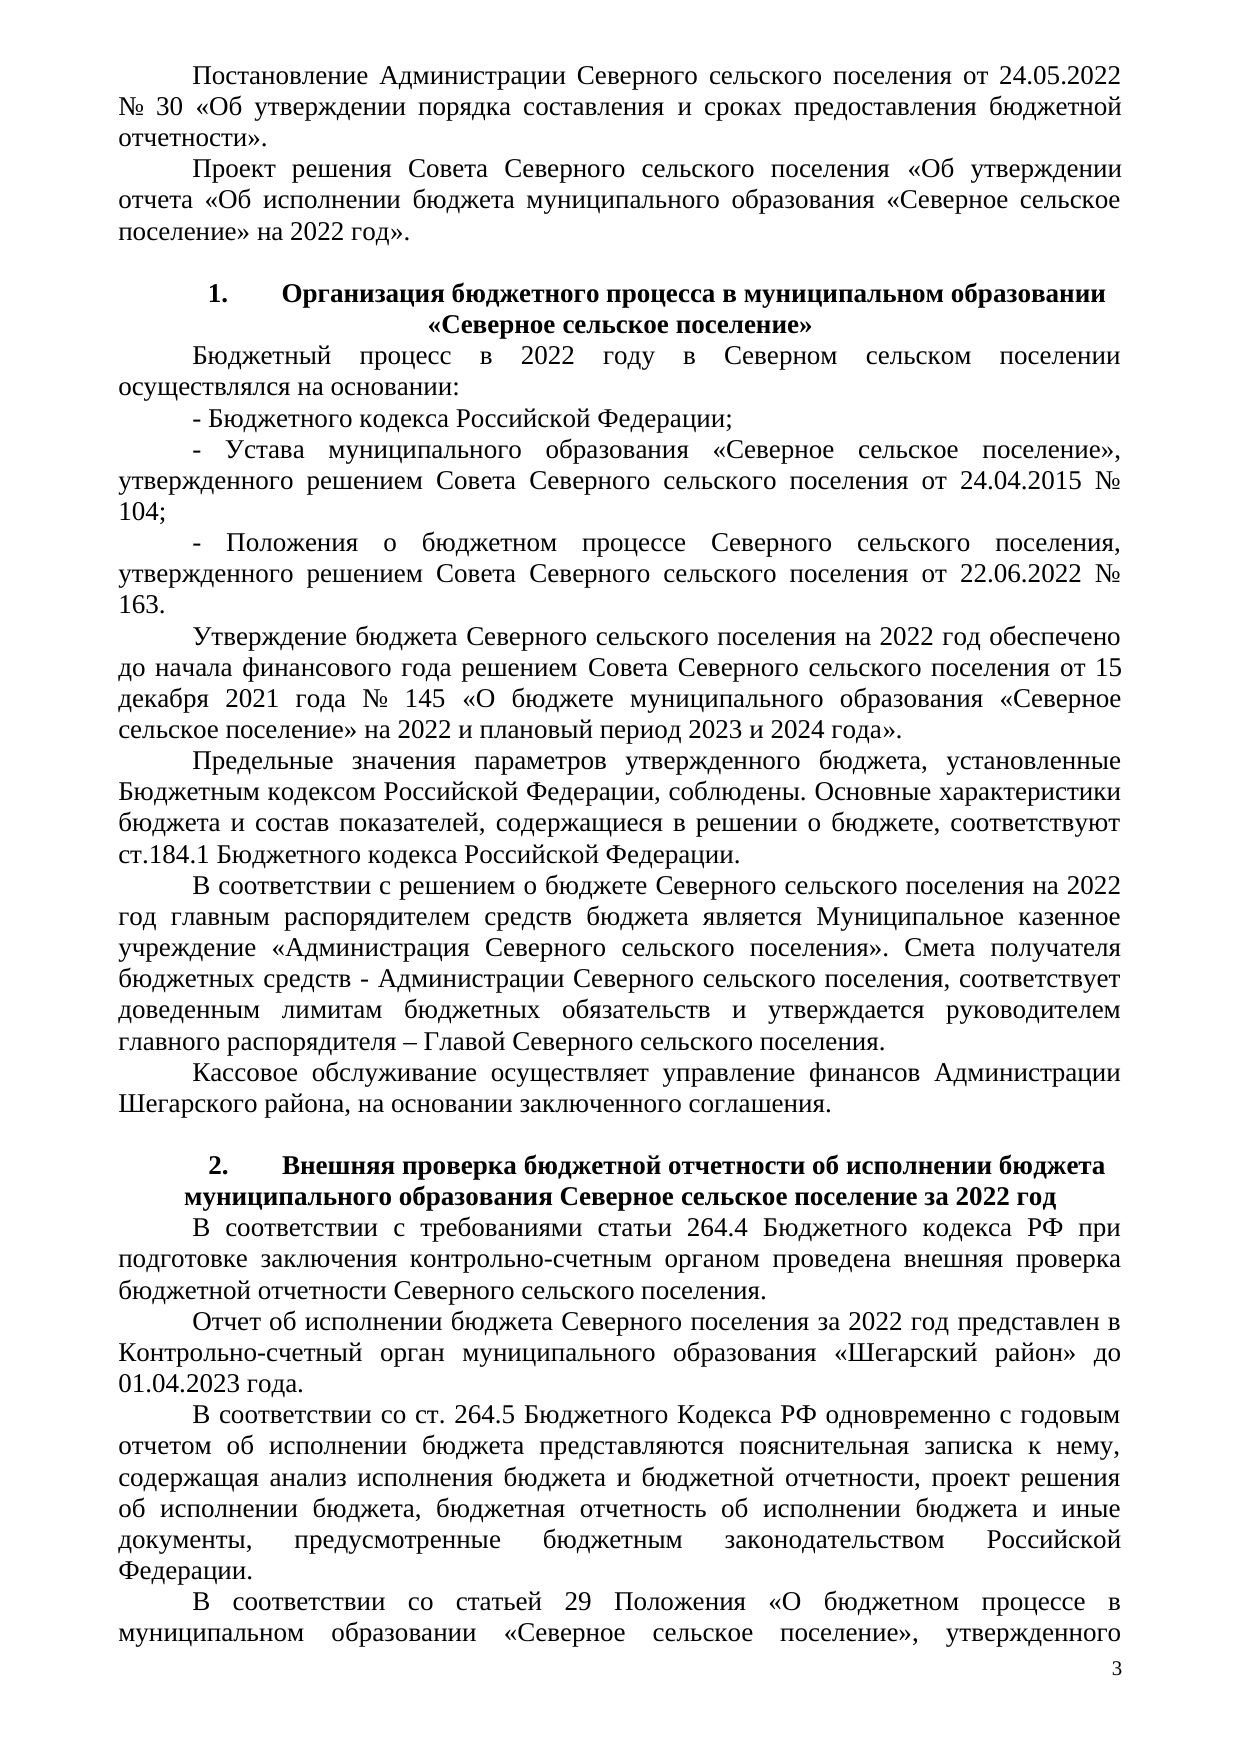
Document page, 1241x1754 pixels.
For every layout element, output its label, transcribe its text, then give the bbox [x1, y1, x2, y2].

text Кассовое обслуживание осуществляет управление финансов Администрации Шегарского района, на основании заключенного соглашения. [118, 1056, 1122, 1118]
text - Устава муниципального образования «Северное сельское поселение», утвержденного решением Совета Северного сельского поселения от 24.04.2015 № 104; [118, 433, 1122, 526]
list Внешняя проверка бюджетной отчетности об исполнении бюджета муниципального образования Северное сельское поселение за 2022 год [118, 1149, 1122, 1211]
text Утверждение бюджета Северного сельского поселения на 2022 год обеспечено до начала финансового года решением Совета Северного сельского поселения от 15 декабря 2021 года № 145 «О бюджете муниципального образования «Северное сельское поселение» на 2022 и плановый период 2023 и 2024 года». [118, 620, 1122, 744]
text В соответствии с требованиями статьи 264.4 Бюджетного кодекса РФ при подготовке заключения контрольно-счетным органом проведена внешняя проверка бюджетной отчетности Северного сельского поселения. [118, 1211, 1122, 1305]
text Предельные значения параметров утвержденного бюджета, установленные Бюджетным кодексом Российской Федерации, соблюдены. Основные характеристики бюджета и состав показателей, содержащиеся в решении о бюджете, соответствуют ст.184.1 Бюджетного кодекса Российской Федерации. [118, 744, 1122, 869]
text В соответствии с решением о бюджете Северного сельского поселения на 2022 год главным распорядителем средств бюджета является Муниципальное казенное учреждение «Администрация Северного сельского поселения». Смета получателя бюджетных средств - Администрации Северного сельского поселения, соответствует доведенным лимитам бюджетных обязательств и утверждается руководителем главного распорядителя – Главой Северного сельского поселения. [118, 869, 1122, 1056]
text Проект решения Совета Северного сельского поселения «Об утверждении отчета «Об исполнении бюджета муниципального образования «Северное сельское поселение» на 2022 год». [118, 152, 1122, 246]
text - Бюджетного кодекса Российской Федерации; [118, 402, 1122, 433]
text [118, 1585, 1122, 1647]
text - Положения о бюджетном процессе Северного сельского поселения, утвержденного решением Совета Северного сельского поселения от 22.06.2022 № 163. [118, 526, 1122, 620]
list Организация бюджетного процесса в муниципальном образовании «Северное сельское поселение» [118, 277, 1122, 339]
text Постановление Администрации Северного сельского поселения от 24.05.2022 № 30 «Об утверждении порядка составления и сроках предоставления бюджетной отчетности». [118, 59, 1122, 152]
text Бюджетный процесс в 2022 году в Северном сельском поселении осуществлялся на основании: [118, 339, 1122, 402]
text В соответствии со ст. 264.5 Бюджетного Кодекса РФ одновременно с годовым отчетом об исполнении бюджета представляются пояснительная записка к нему, содержащая анализ исполнения бюджета и бюджетной отчетности, проект решения об исполнении бюджета, бюджетная отчетность об исполнении бюджета и иные документы, предусмотренные бюджетным законодательством Российской Федерации. [118, 1398, 1122, 1585]
text Отчет об исполнении бюджета Северного поселения за 2022 год представлен в Контрольно-счетный орган муниципального образования «Шегарский район» до 01.04.2023 года. [118, 1305, 1122, 1398]
